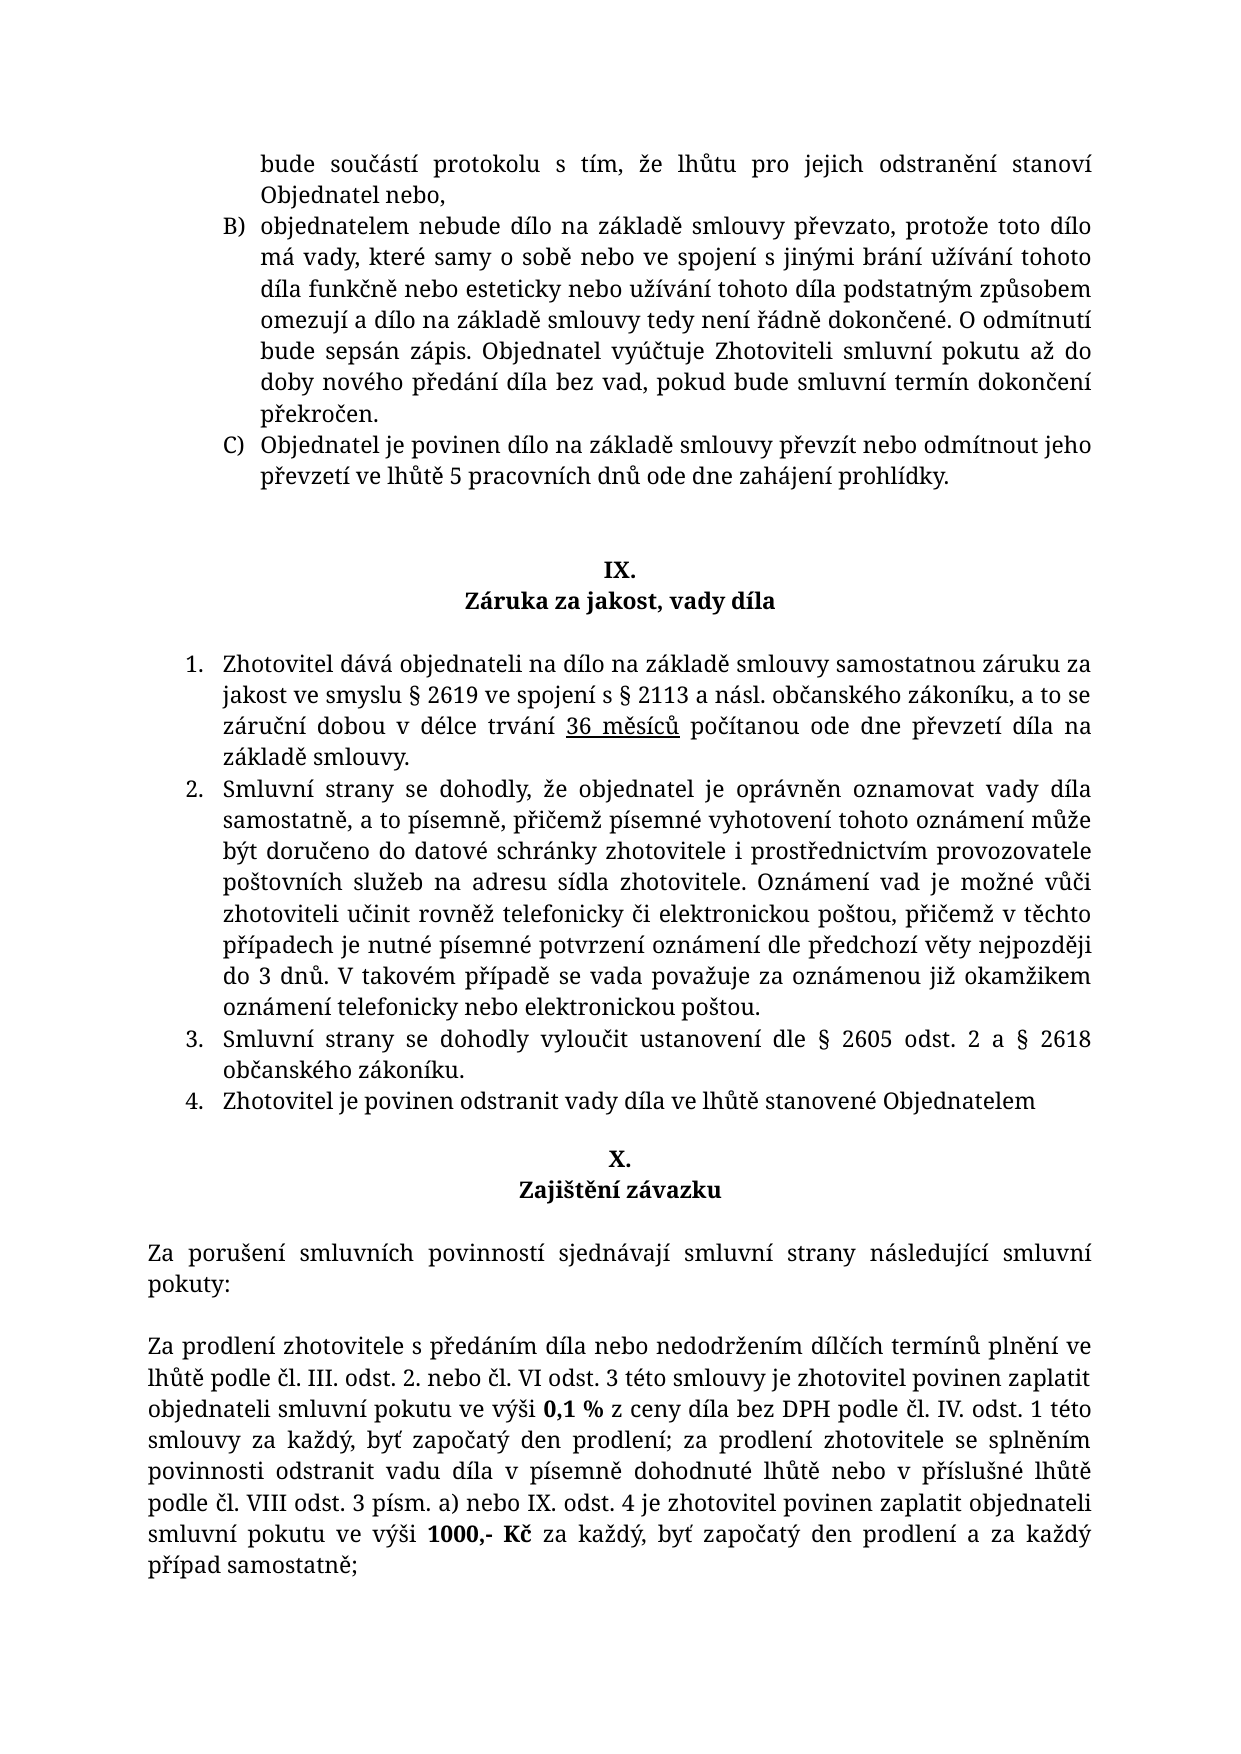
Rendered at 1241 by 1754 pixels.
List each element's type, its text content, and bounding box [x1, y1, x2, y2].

text Zajištění závazku [148, 1174, 1093, 1205]
text IX. [148, 554, 1093, 585]
list Zhotovitel je povinen odstranit vady díla ve lhůtě stanovené Objednatelem [185, 1085, 1093, 1116]
list objednatelem nebude dílo na základě smlouvy převzato, protože toto dílo má vady, které samy o sobě nebo ve spojení s jinými brání užívání tohoto díla funkčně nebo esteticky nebo užívání tohoto díla podstatným způsobem omezují a dílo na základě smlouvy tedy není řádně dokončené. O odmítnutí bude sepsán zápis. Objednatel vyúčtuje Zhotoviteli smluvní pokutu až do doby nového předání díla bez vad, pokud bude smluvní termín dokončení překročen. [223, 210, 1093, 429]
text Za porušení smluvních povinností sjednávají smluvní strany následující smluvní pokuty: [148, 1236, 1093, 1299]
list Smluvní strany se dohodly vyloučit ustanovení dle § 2605 odst. 2 a § 2618 občanského zákoníku. [185, 1023, 1093, 1085]
list Smluvní strany se dohodly, že objednatel je oprávněn oznamovat vady díla samostatně, a to písemně, přičemž písemné vyhotovení tohoto oznámení může být doručeno do datové schránky zhotovitele i prostřednictvím provozovatele poštovních služeb na adresu sídla zhotovitele. Oznámení vad je možné vůči zhotoviteli učinit rovněž telefonicky či elektronickou poštou, přičemž v těchto případech je nutné písemné potvrzení oznámení dle předchozí věty nejpozději do 3 dnů. V takovém případě se vada považuje za oznámenou již okamžikem oznámení telefonicky nebo elektronickou poštou. [185, 773, 1093, 1023]
text Záruka za jakost, vady díla [148, 585, 1093, 616]
list Zhotovitel dává objednateli na dílo na základě smlouvy samostatnou záruku za jakost ve smyslu § 2619 ve spojení s § 2113 a násl. občanského zákoníku, a to se záruční dobou v délce trvání 36 měsíců počítanou ode dne převzetí díla na základě smlouvy. [185, 648, 1093, 773]
text Za prodlení zhotovitele s předáním díla nebo nedodržením dílčích termínů plnění ve lhůtě podle čl. III. odst. 2. nebo čl. VI odst. 3 této smlouvy je zhotovitel povinen zaplatit objednateli smluvní pokutu ve výši 0,1 % z ceny díla bez DPH podle čl. IV. odst. 1 této smlouvy za každý, byť započatý den prodlení; za prodlení zhotovitele se splněním povinnosti odstranit vadu díla v písemně dohodnuté lhůtě nebo v příslušné lhůtě podle čl. VIII odst. 3 písm. a) nebo IX. odst. 4 je zhotovitel povinen zaplatit objednateli smluvní pokutu ve výši 1000,- Kč za každý, byť započatý den prodlení a za každý případ samostatně; [148, 1330, 1093, 1580]
text X. [148, 1143, 1093, 1174]
list Objednatel je povinen dílo na základě smlouvy převzít nebo odmítnout jeho převzetí ve lhůtě 5 pracovních dnů ode dne zahájení prohlídky. [223, 429, 1093, 491]
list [223, 148, 1093, 210]
